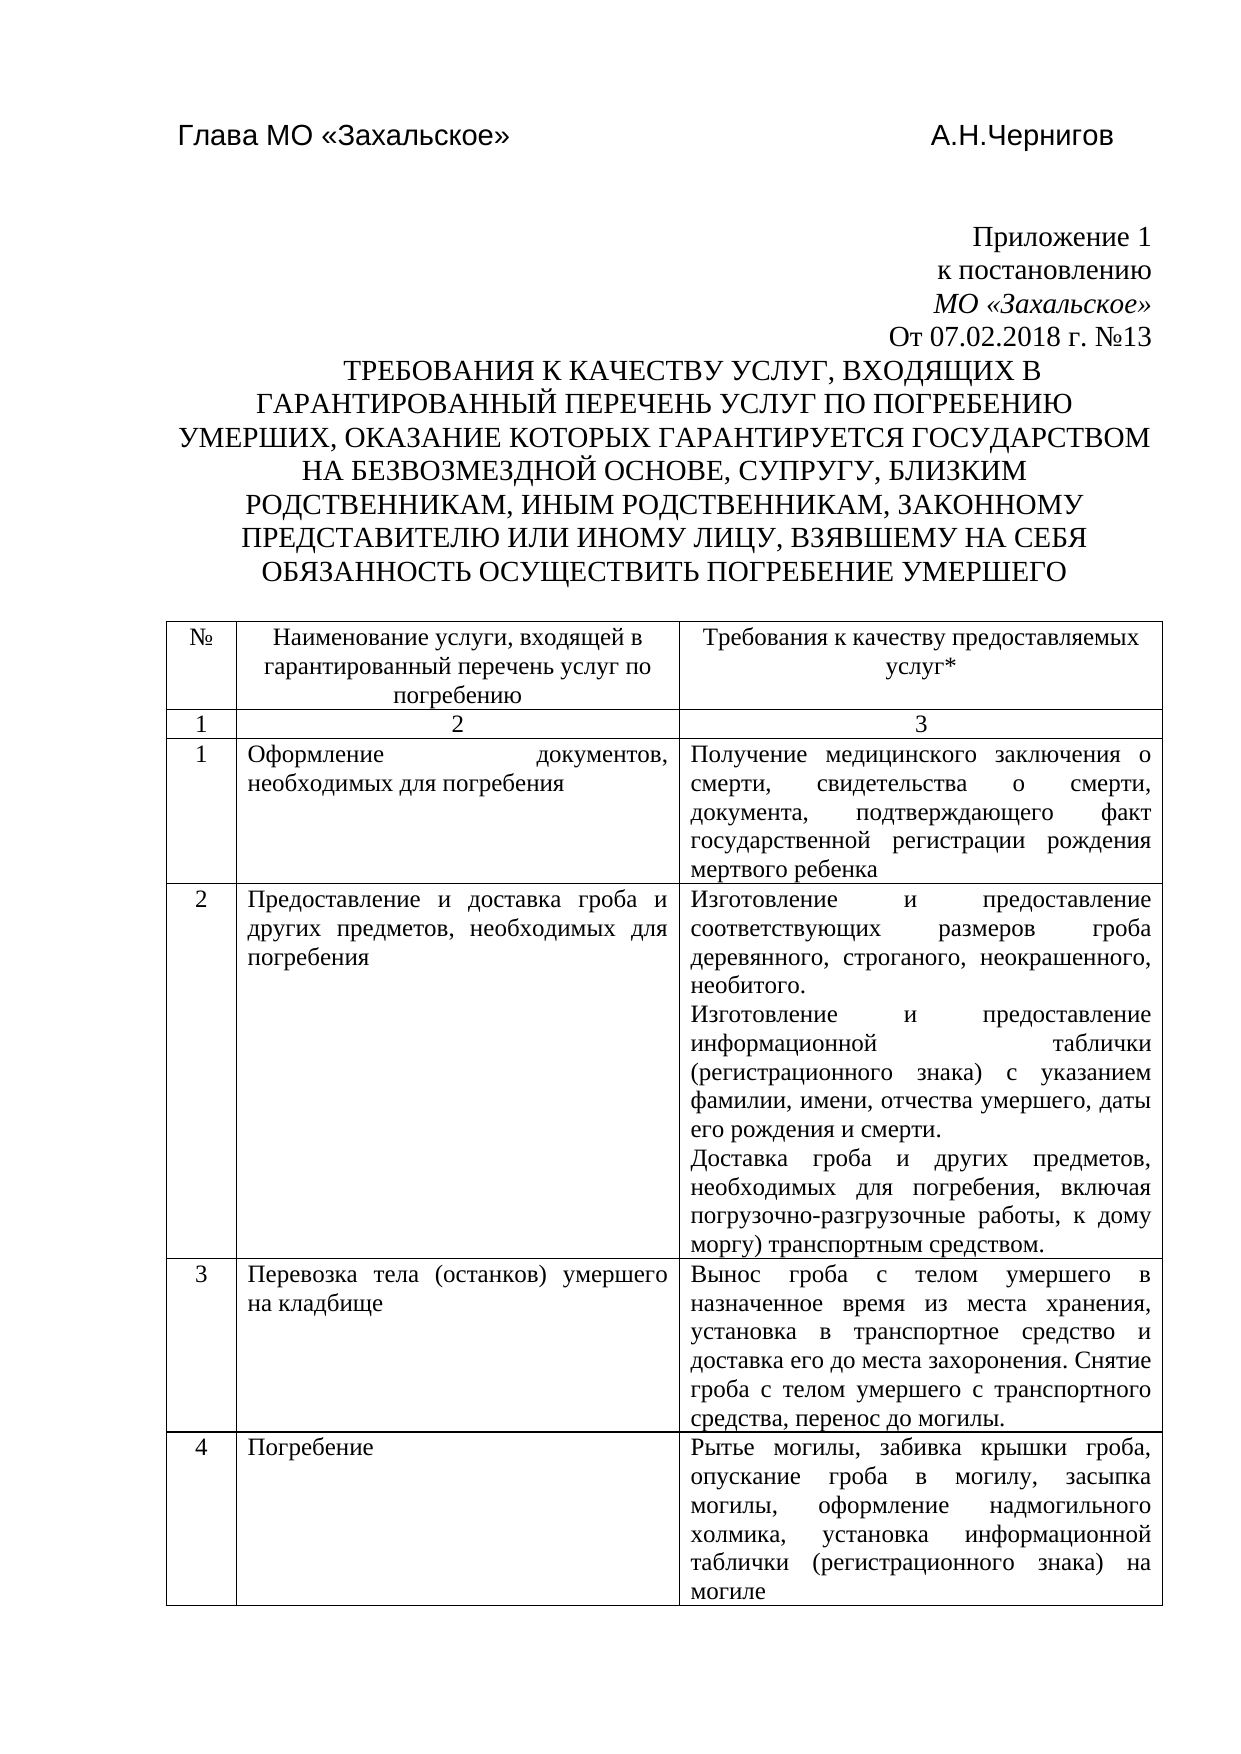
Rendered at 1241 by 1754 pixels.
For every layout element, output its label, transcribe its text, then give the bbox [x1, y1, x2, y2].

text Глава МО «Захальское» А.Н.Чернигов [177, 118, 1152, 152]
table_cell Изготовление и предоставление соответствующих размеров гроба деревянного, строганого, неокрашенного, необитого. Изготовление и предоставление информационной таблички (регистрационного знака) с указанием фамилии, имени, отчества умершего, даты его рождения и смерти. Доставка гроба и других предметов, необходимых для погребения, включая погрузочно-разгрузочные работы, к дому моргу) транспортным средством. [680, 884, 1162, 1258]
table_cell Оформление документов, необходимых для погребения [237, 739, 679, 883]
table_cell Перевозка тела (останков) умершего на кладбище [237, 1259, 679, 1431]
table_cell 2 [167, 884, 236, 1258]
table_cell 2 [237, 710, 679, 738]
table_header № [167, 622, 236, 708]
table_cell 1 [167, 739, 236, 883]
table_cell 1 [167, 710, 236, 738]
table_cell 3 [680, 710, 1162, 738]
text Приложение 1 [177, 219, 1152, 252]
text к постановлению [177, 252, 1152, 286]
text МО «Захальское» [177, 286, 1152, 319]
table_cell Предоставление и доставка гроба и других предметов, необходимых для погребения [237, 884, 679, 1258]
table_header Наименование услуги, входящей в гарантированный перечень услуг по погребению [237, 622, 679, 708]
table_cell 4 [167, 1433, 236, 1605]
text ТРЕБОВАНИЯ К КАЧЕСТВУ УСЛУГ, ВХОДЯЩИХ В ГАРАНТИРОВАННЫЙ ПЕРЕЧЕНЬ УСЛУГ ПО ПОГРЕБЕНИЮ УМЕРШИХ, ОКАЗАНИЕ КОТОРЫХ ГАРАНТИРУЕТСЯ ГОСУДАРСТВОМ НА БЕЗВОЗМЕЗДНОЙ ОСНОВЕ, СУПРУГУ, БЛИЗКИМ РОДСТВЕННИКАМ, ИНЫМ РОДСТВЕННИКАМ, ЗАКОННОМУ ПРЕДСТАВИТЕЛЮ ИЛИ ИНОМУ ЛИЦУ, ВЗЯВШЕМУ НА СЕБЯ ОБЯЗАННОСТЬ ОСУЩЕСТВИТЬ ПОГРЕБЕНИЕ УМЕРШЕГО [177, 353, 1152, 588]
table_cell Погребение [237, 1433, 679, 1605]
text От 07.02.2018 г. №13 [177, 319, 1152, 353]
table_cell Получение медицинского заключения о смерти, свидетельства о смерти, документа, подтверждающего факт государственной регистрации рождения мертвого ребенка [680, 739, 1162, 883]
table_cell Вынос гроба с телом умершего в назначенное время из места хранения, установка в транспортное средство и доставка его до места захоронения. Снятие гроба с телом умершего с транспортного средства, перенос до могилы. [680, 1259, 1162, 1431]
table_cell 3 [167, 1259, 236, 1431]
table_header Требования к качеству предоставляемых услуг* [680, 622, 1162, 708]
table_cell Рытье могилы, забивка крышки гроба, опускание гроба в могилу, засыпка могилы, оформление надмогильного холмика, установка информационной таблички (регистрационного знака) на могиле [680, 1433, 1162, 1605]
